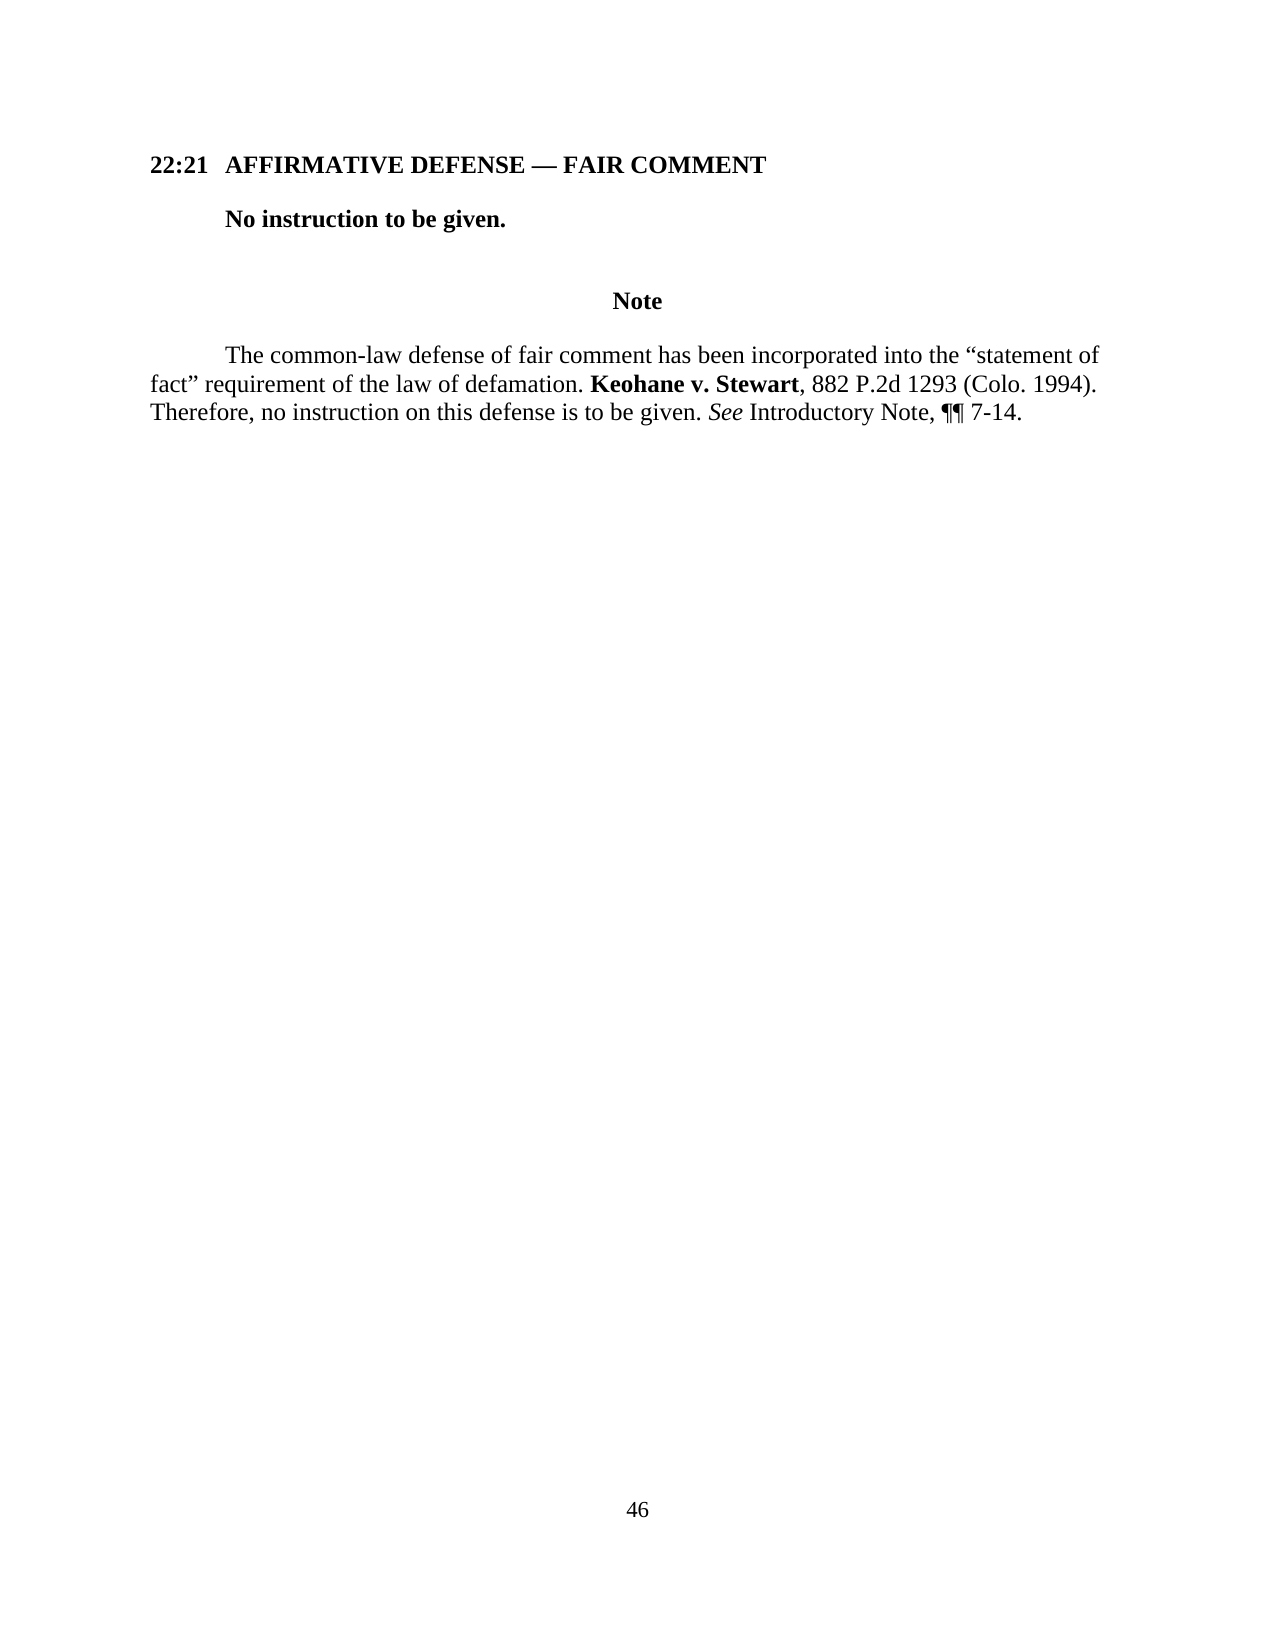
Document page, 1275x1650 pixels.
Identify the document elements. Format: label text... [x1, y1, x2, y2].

text AFFIRMATIVE DEFENSE — FAIR COMMENT [150, 150, 1125, 179]
text The common-law defense of fair comment has been incorporated into the “statement of fact” requirement of the law of defamation. Keohane v. Stewart, 882 P.2d 1293 (Colo. 1994). Therefore, no instruction on this defense is to be given. See Introductory Note, ¶¶ 7-14. [150, 340, 1125, 426]
text Note [150, 286, 1125, 315]
text No instruction to be given. [150, 204, 1125, 232]
